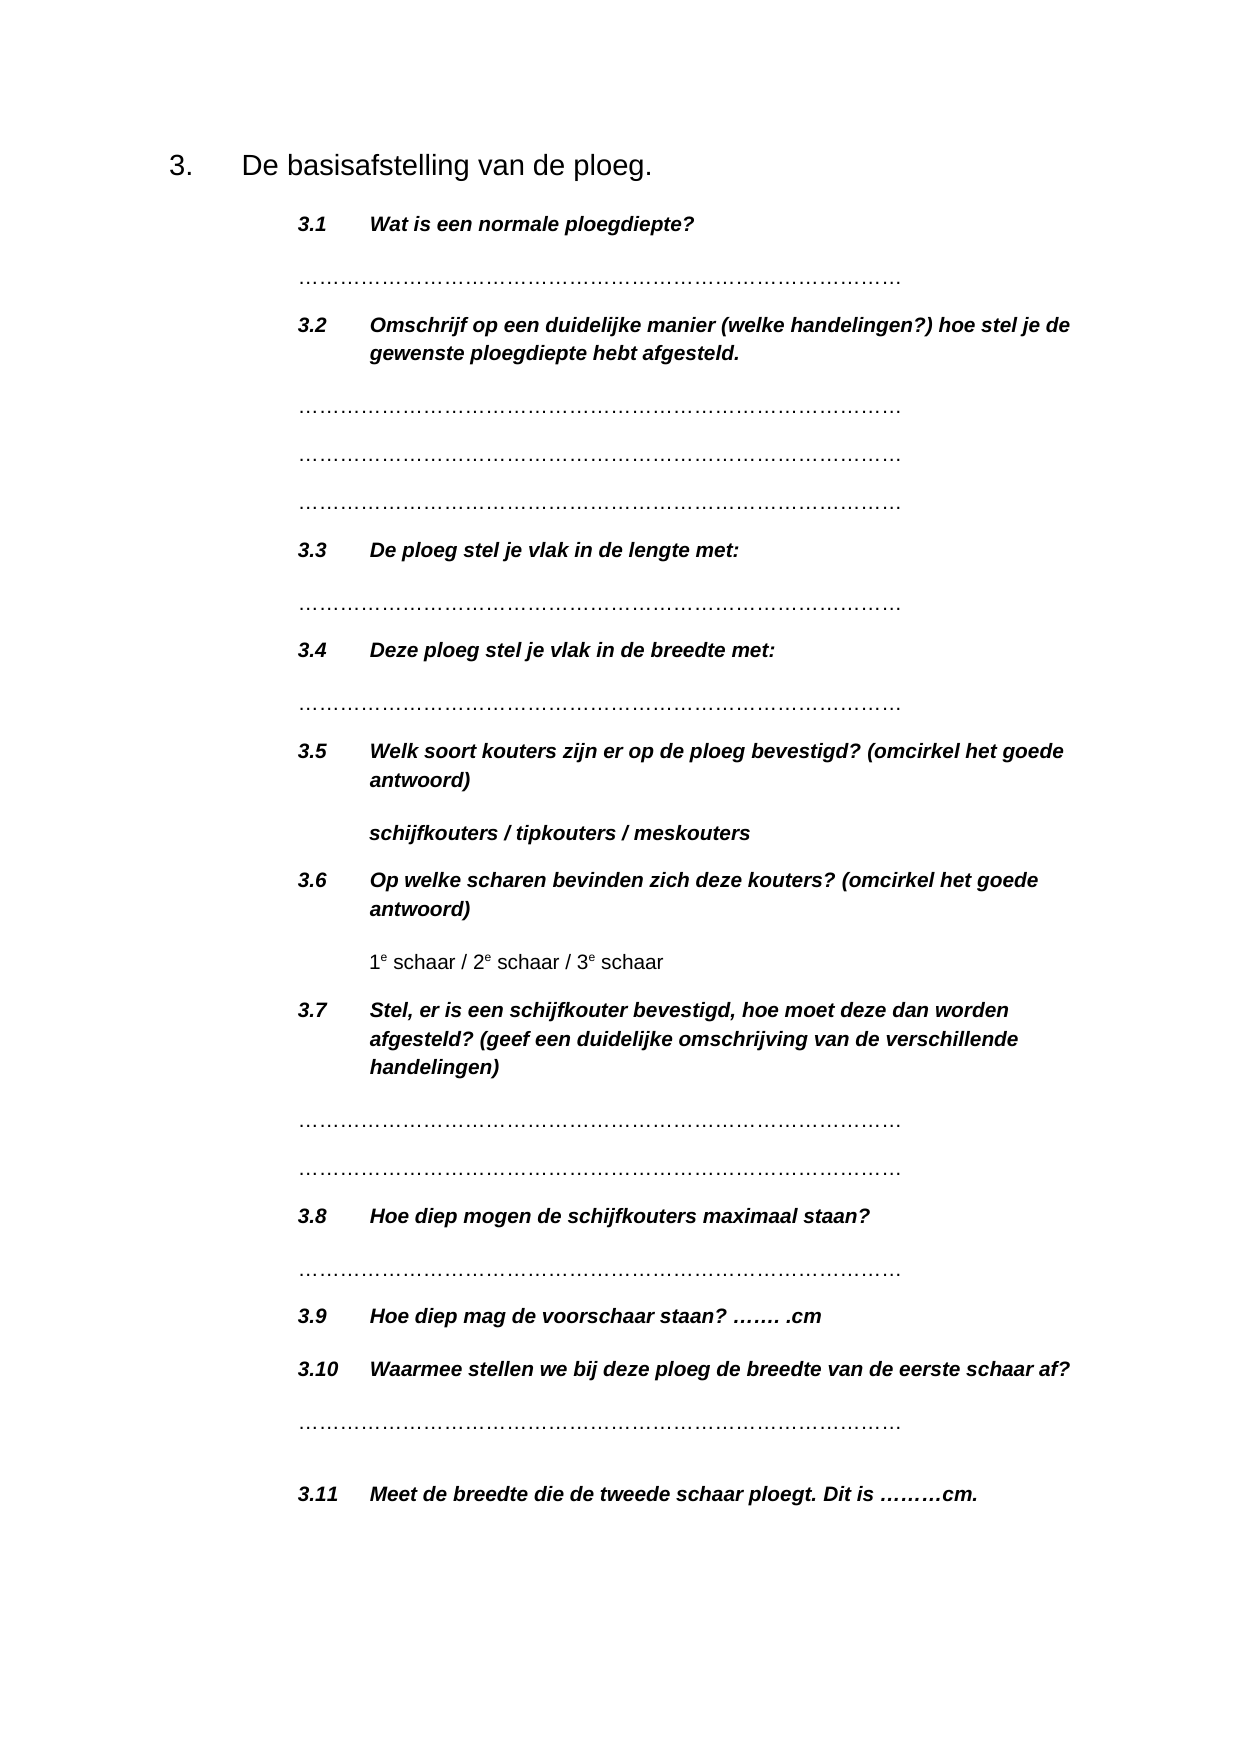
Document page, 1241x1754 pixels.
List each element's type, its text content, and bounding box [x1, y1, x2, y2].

list Stel, er is een schijfkouter bevestigd, hoe moet deze dan worden afgesteld? (geef een duidelijke omschrijving van de verschillende handelingen) [298, 998, 1093, 1079]
list Meet de breedte die de tweede schaar ploegt. Dit is ………cm. [298, 1482, 1093, 1506]
list Wat is een normale ploegdiepte? [298, 212, 1093, 236]
text …………………………………………………………………………… [298, 394, 1093, 418]
text …………………………………………………………………………… [298, 264, 1093, 288]
list Deze ploeg stel je vlak in de breedte met: [298, 638, 1093, 662]
text …………………………………………………………………………… [298, 1410, 1093, 1434]
list Hoe diep mogen de schijfkouters maximaal staan? [298, 1204, 1093, 1228]
text …………………………………………………………………………… [298, 490, 1093, 514]
text …………………………………………………………………………… [298, 442, 1093, 466]
text …………………………………………………………………………… [298, 691, 1093, 715]
list Waarmee stellen we bij deze ploeg de breedte van de eerste schaar af? [298, 1357, 1093, 1381]
text …………………………………………………………………………… [298, 1256, 1093, 1280]
text schijfkouters / tipkouters / meskouters [295, 820, 1093, 844]
list Op welke scharen bevinden zich deze kouters? (omcirkel het goede antwoord) [298, 868, 1093, 921]
list Omschrijf op een duidelijke manier (welke handelingen?) hoe stel je de gewenste ploegdiepte hebt afgesteld. [298, 312, 1093, 365]
text …………………………………………………………………………… [298, 590, 1093, 614]
list De basisafstelling van de ploeg. [148, 148, 1093, 181]
list Welk soort kouters zijn er op de ploeg bevestigd? (omcirkel het goede antwoord) [298, 739, 1093, 792]
list De ploeg stel je vlak in de lengte met: [298, 538, 1093, 562]
list Hoe diep mag de voorschaar staan? ……. .cm [298, 1304, 1093, 1328]
text …………………………………………………………………………… [298, 1108, 1093, 1132]
text 1e schaar / 2e schaar / 3e schaar [369, 950, 1093, 974]
text …………………………………………………………………………… [298, 1156, 1093, 1180]
